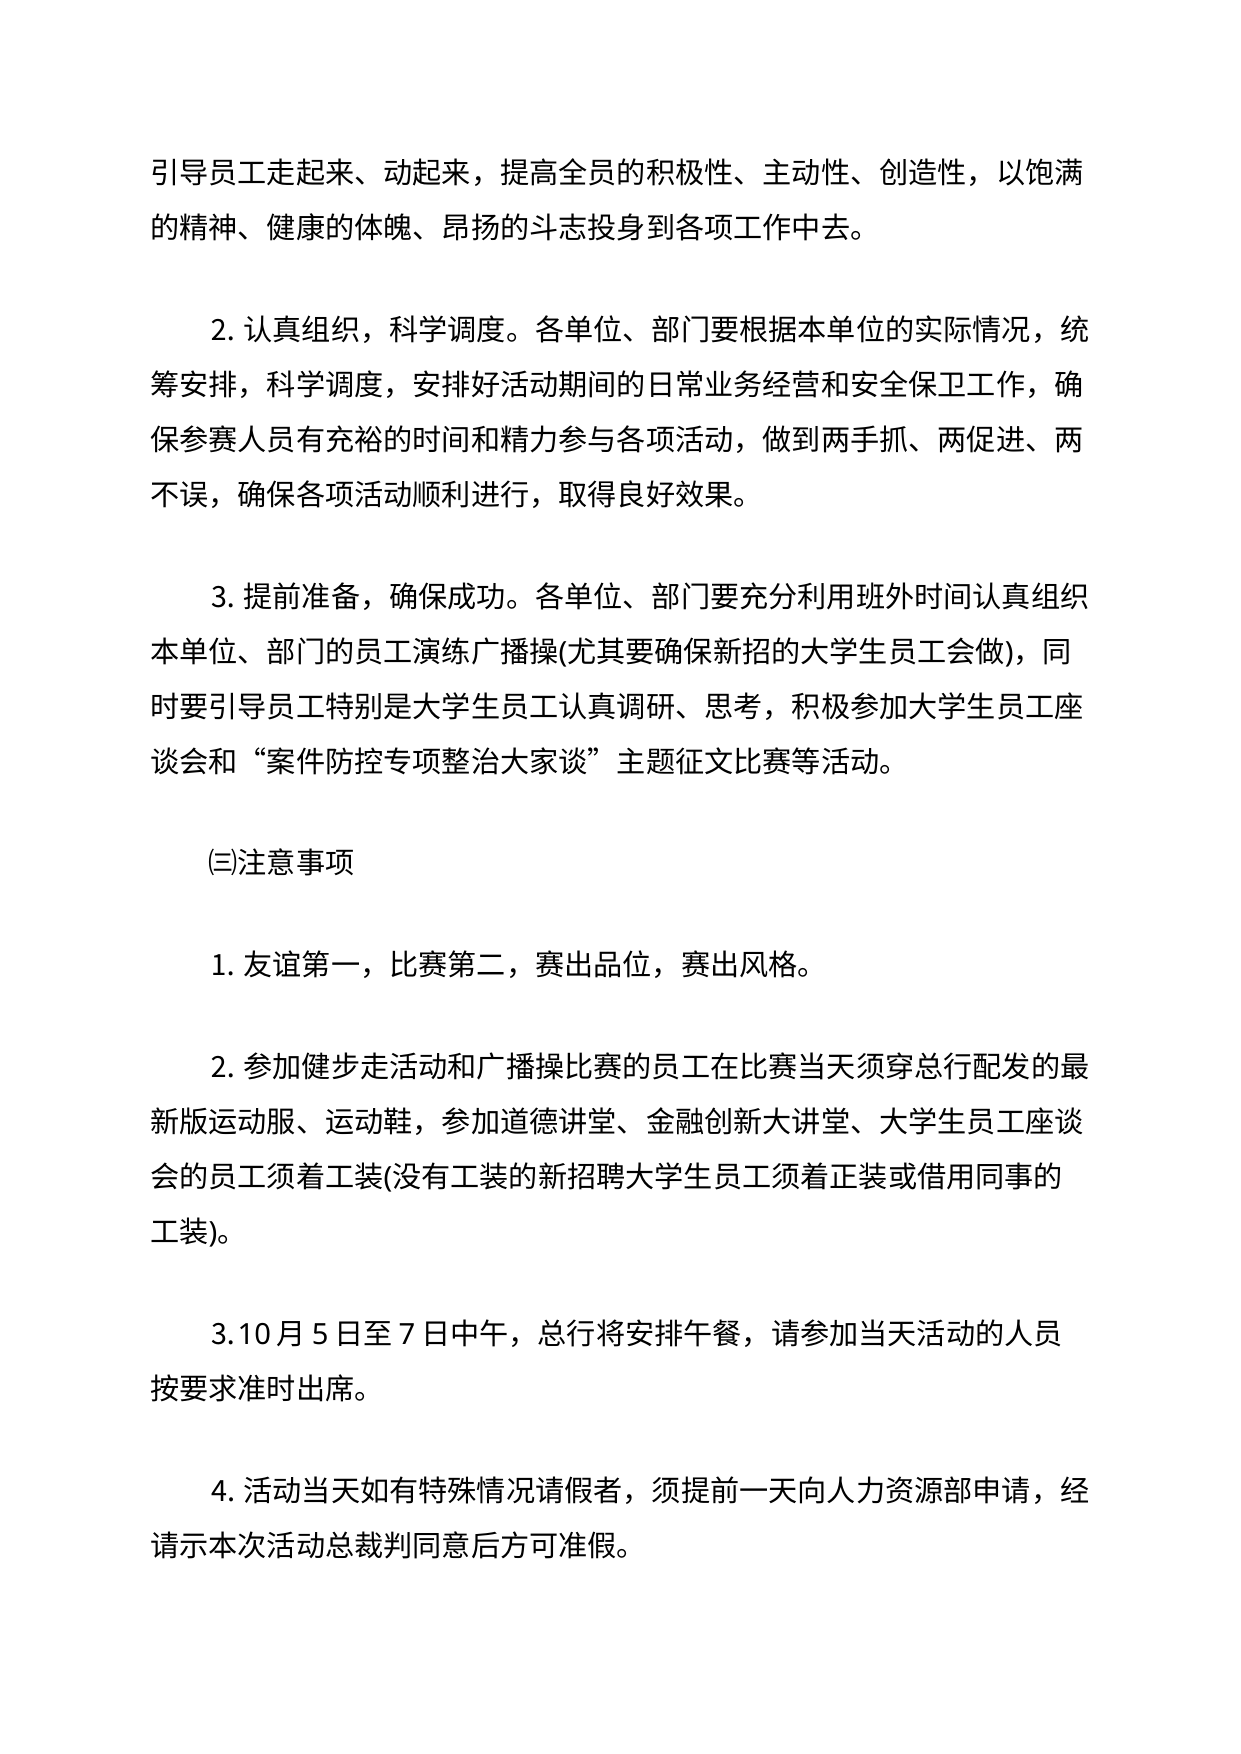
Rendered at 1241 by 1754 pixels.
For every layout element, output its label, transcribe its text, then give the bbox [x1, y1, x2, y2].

text ⒉认真组织，科学调度。各单位、部门要根据本单位的实际情况，统筹安排，科学调度，安排好活动期间的日常业务经营和安全保卫工作，确保参赛人员有充裕的时间和精力参与各项活动，做到两手抓、两促进、两不误，确保各项活动顺利进行，取得良好效果。 [150, 307, 1090, 514]
text ⒈友谊第一，比赛第二，赛出品位，赛出风格。 [150, 942, 1090, 984]
text ⒉参加健步走活动和广播操比赛的员工在比赛当天须穿总行配发的最新版运动服、运动鞋，参加道德讲堂、金融创新大讲堂、大学生员工座谈会的员工须着工装(没有工装的新招聘大学生员工须着正装或借用同事的工装)。 [150, 1044, 1090, 1251]
text ⒋活动当天如有特殊情况请假者，须提前一天向人力资源部申请，经请示本次活动总裁判同意后方可准假。 [150, 1467, 1090, 1564]
text ㈢注意事项 [150, 840, 1090, 882]
text ⒊10月5日至7日中午，总行将安排午餐，请参加当天活动的人员按要求准时出席。 [150, 1311, 1090, 1408]
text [150, 150, 1090, 247]
text ⒊提前准备，确保成功。各单位、部门要充分利用班外时间认真组织本单位、部门的员工演练广播操(尤其要确保新招的大学生员工会做)，同时要引导员工特别是大学生员工认真调研、思考，积极参加大学生员工座谈会和“案件防控专项整治大家谈”主题征文比赛等活动。 [150, 573, 1090, 780]
